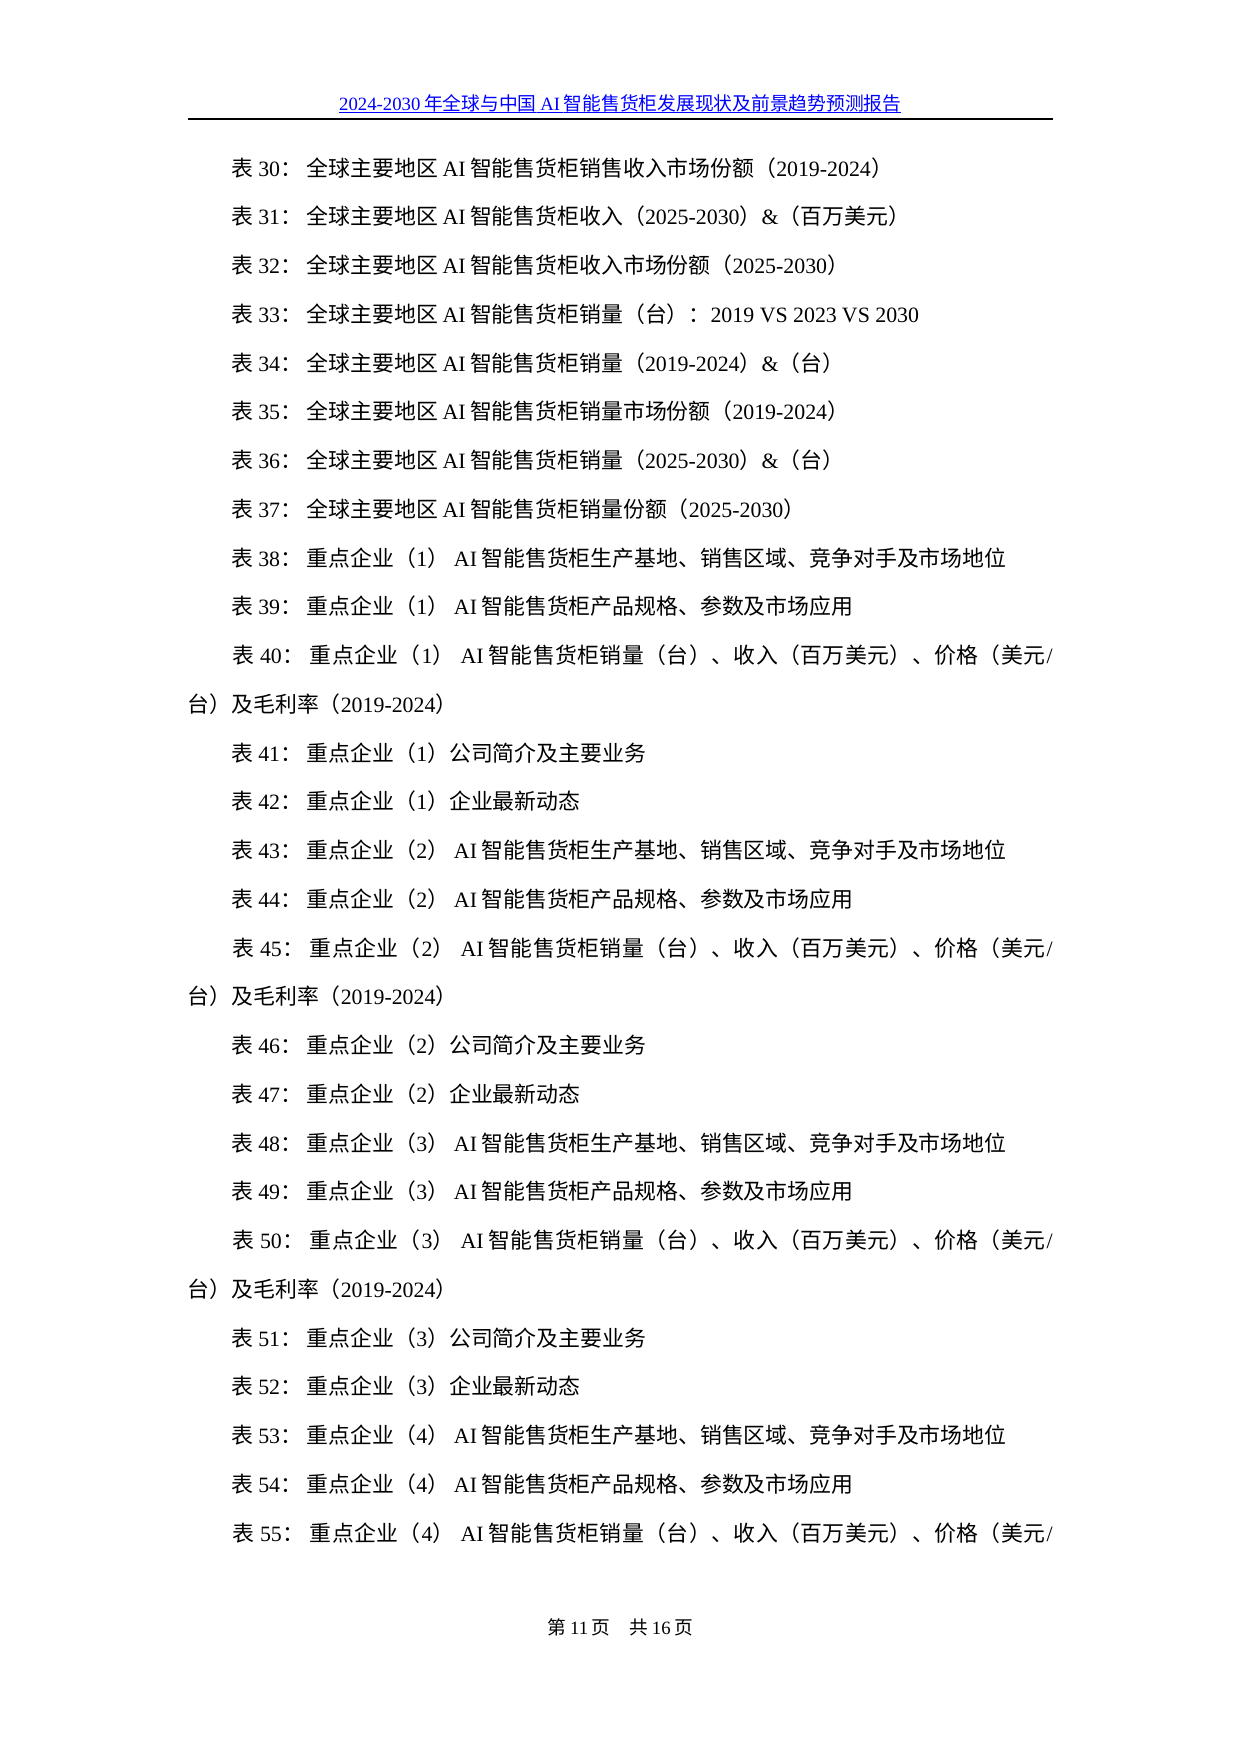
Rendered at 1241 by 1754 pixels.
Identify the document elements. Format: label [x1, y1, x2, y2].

text [187, 150, 1053, 1548]
